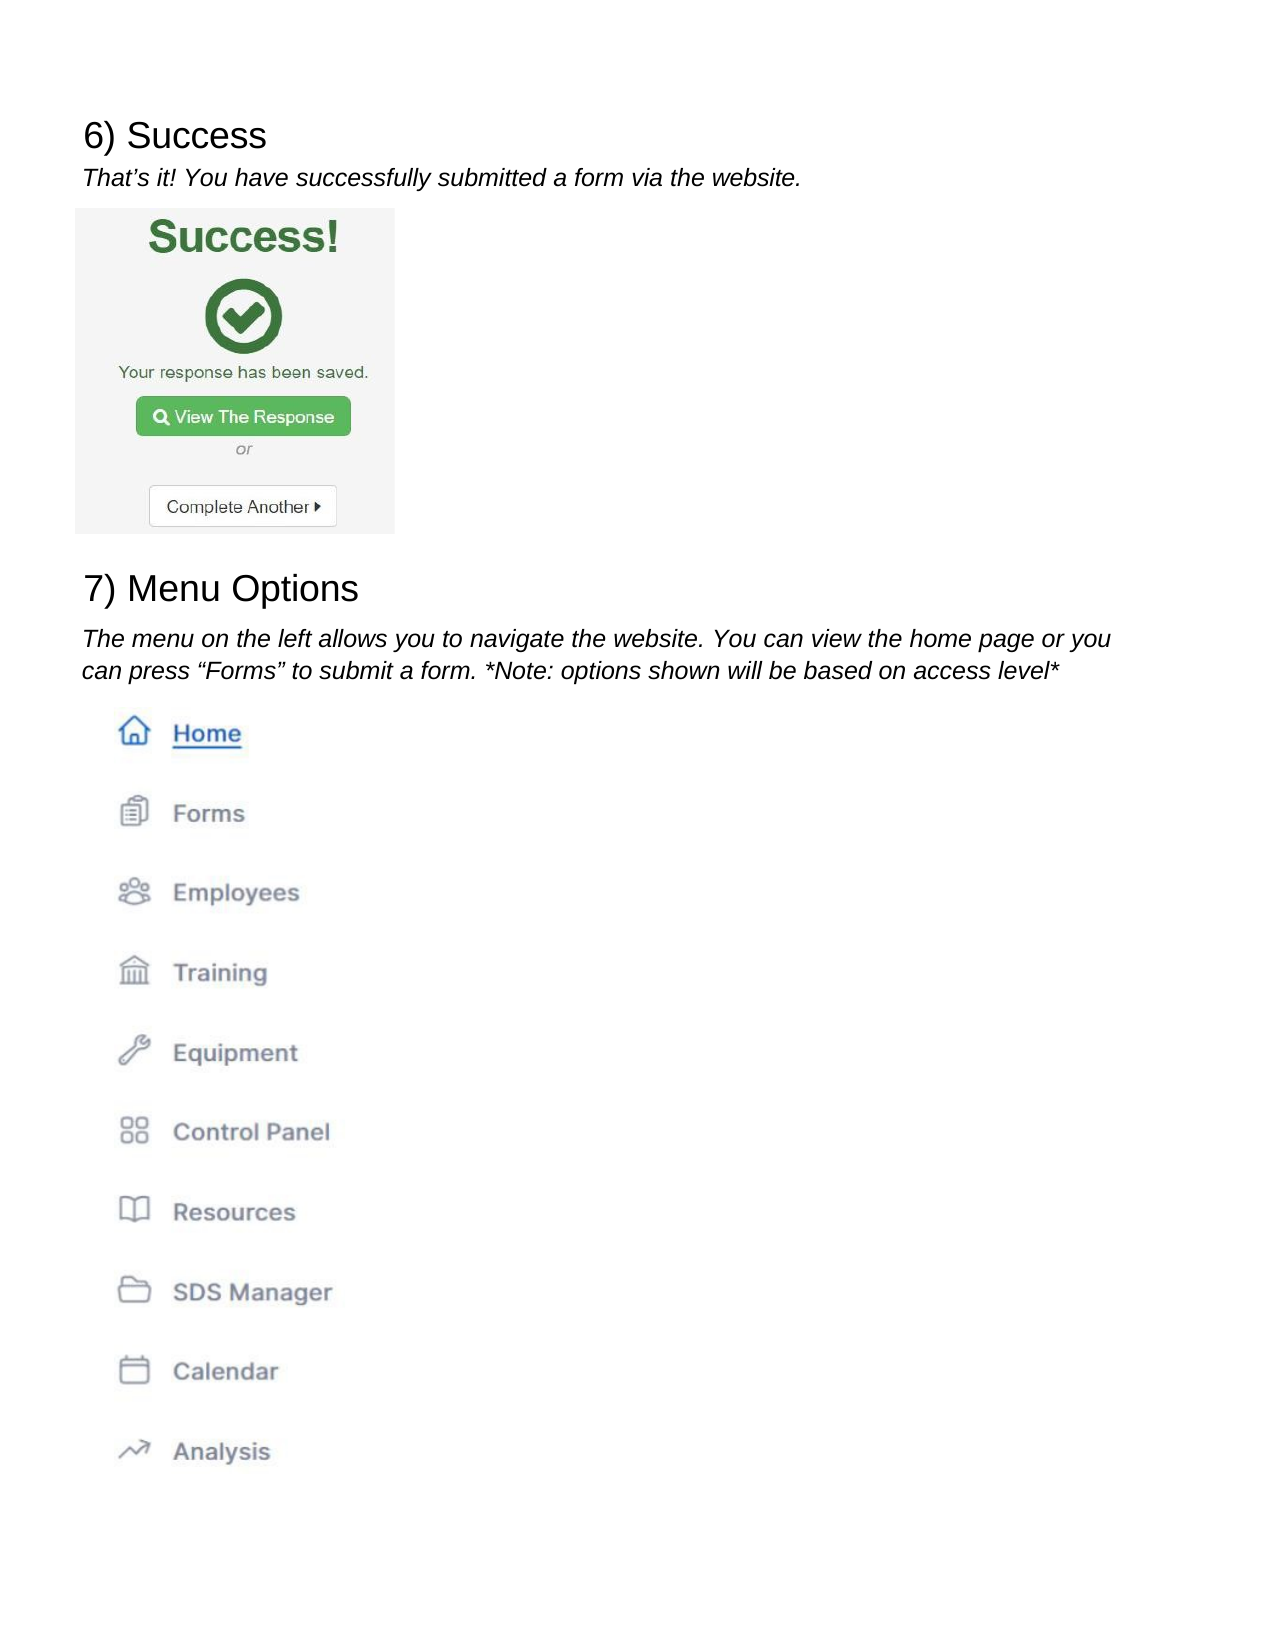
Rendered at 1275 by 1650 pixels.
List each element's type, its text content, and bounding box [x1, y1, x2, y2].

table_header 7) Menu Options [76, 568, 1157, 618]
table_cell The menu on the left allows you to navigate the website. You can view the home page or you can press “Forms” to submit a form. *Note: options shown will be based on access level* [76, 619, 1157, 687]
table_cell That’s it! You have successfully submitted a form via the website. [76, 161, 804, 194]
picture [113, 707, 346, 1474]
picture [75, 208, 395, 534]
table_header 6) Success [76, 115, 804, 161]
